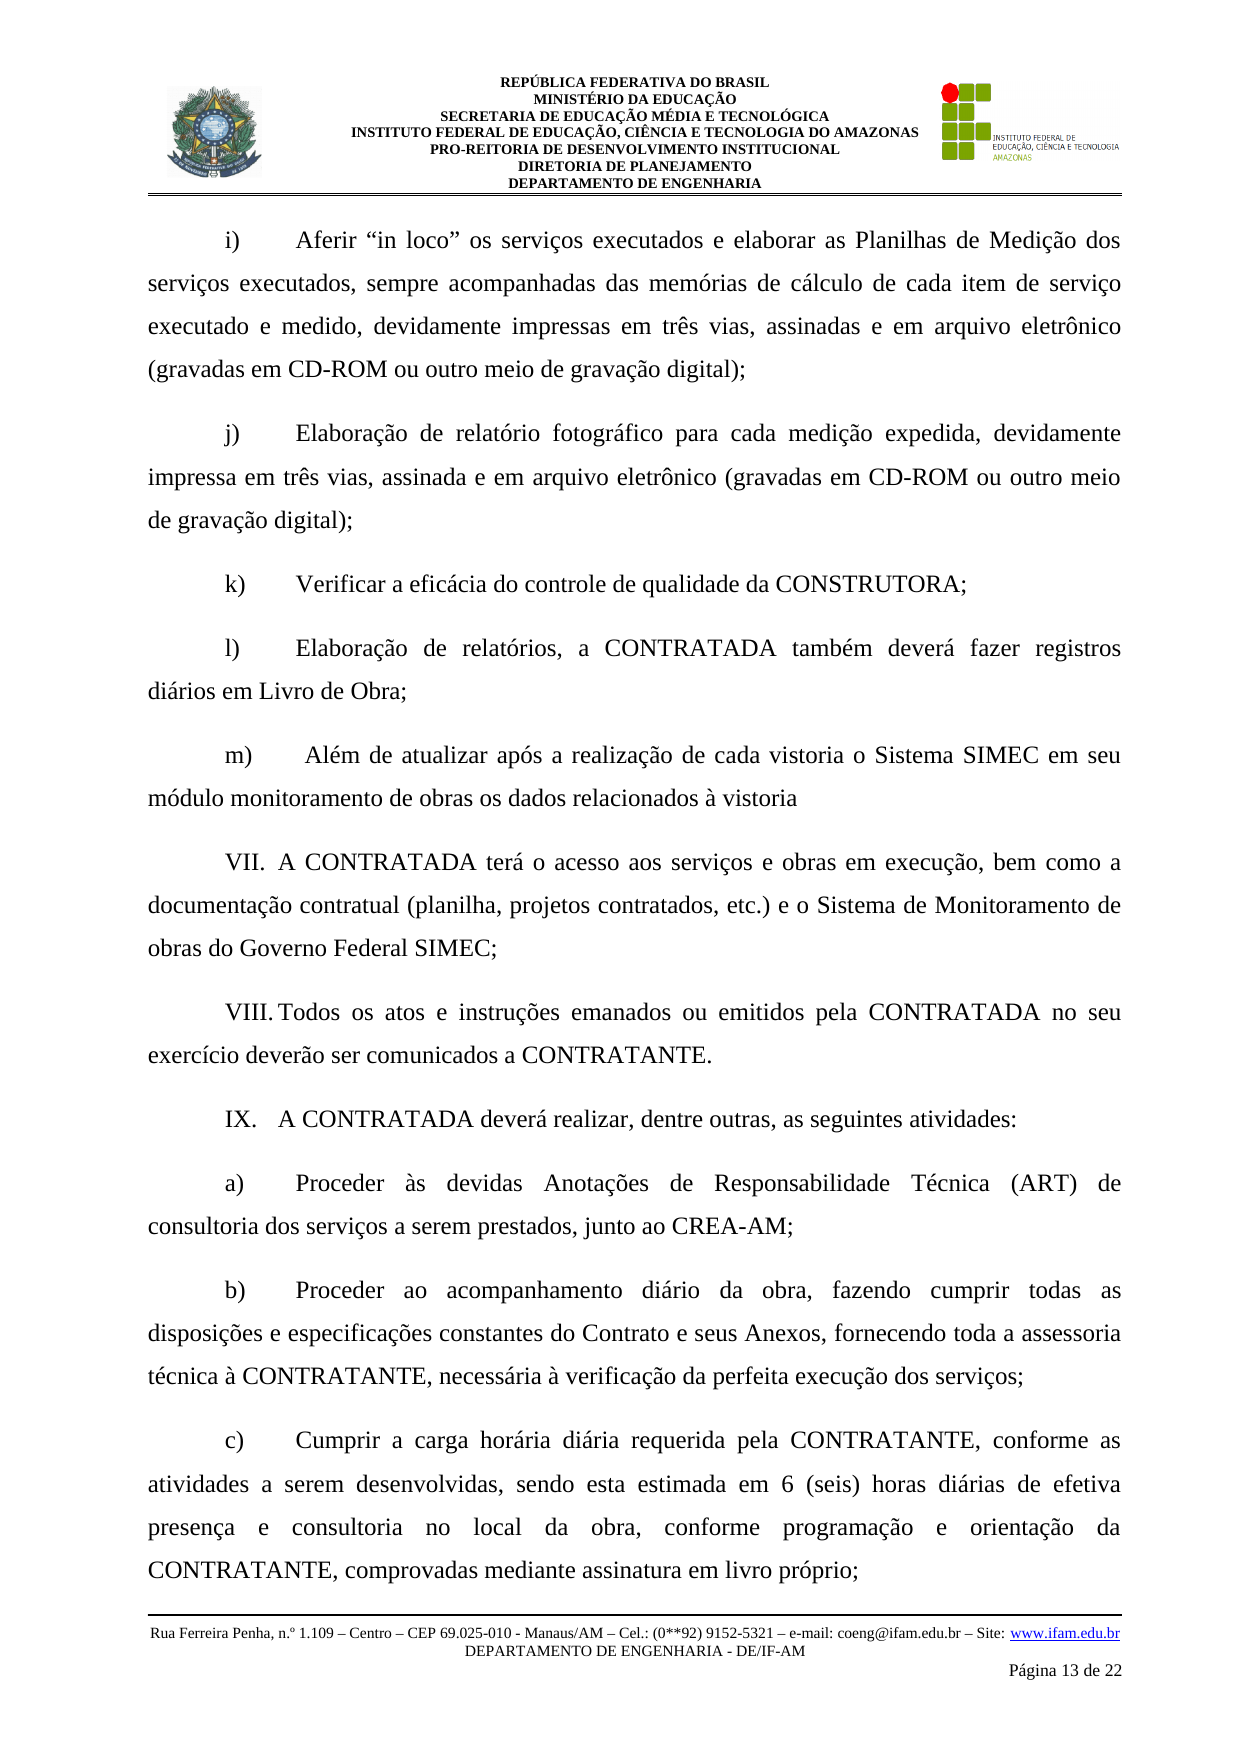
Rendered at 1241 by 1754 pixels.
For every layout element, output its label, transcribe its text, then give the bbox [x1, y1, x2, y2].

list Proceder ao acompanhamento diário da obra, fazendo cumprir todas as disposições e especificações constantes do Contrato e seus Anexos, fornecendo toda a assessoria técnica à CONTRATANTE, necessária à verificação da perfeita execução dos serviços; [148, 1275, 1122, 1390]
list Proceder às devidas Anotações de Responsabilidade Técnica (ART) de consultoria dos serviços a serem prestados, junto ao CREA-AM; [148, 1168, 1122, 1240]
list Além de atualizar após a realização de cada vistoria o Sistema SIMEC em seu módulo monitoramento de obras os dados relacionados à vistoria [148, 740, 1122, 812]
list Todos os atos e instruções emanados ou emitidos pela CONTRATADA no seu exercício deverão ser comunicados a CONTRATANTE. [148, 997, 1122, 1069]
list Elaboração de relatório fotográfico para cada medição expedida, devidamente impressa em três vias, assinada e em arquivo eletrônico (gravadas em CD-ROM ou outro meio de gravação digital); [148, 418, 1122, 533]
list Verificar a eficácia do controle de qualidade da CONSTRUTORA; [148, 569, 1122, 597]
list A CONTRATADA deverá realizar, dentre outras, as seguintes atividades: [148, 1104, 1122, 1133]
list Cumprir a carga horária diária requerida pela CONTRATANTE, conforme as atividades a serem desenvolvidas, sendo esta estimada em 6 (seis) horas diárias de efetiva presença e consultoria no local da obra, conforme programação e orientação da CONTRATANTE, comprovadas mediante assinatura em livro próprio; [148, 1426, 1122, 1584]
list A CONTRATADA terá o acesso aos serviços e obras em execução, bem como a documentação contratual (planilha, projetos contratados, etc.) e o Sistema de Monitoramento de obras do Governo Federal SIMEC; [148, 847, 1122, 962]
list Aferir “in loco” os serviços executados e elaborar as Planilhas de Medição dos serviços executados, sempre acompanhadas das memórias de cálculo de cada item de serviço executado e medido, devidamente impressas em três vias, assinadas e em arquivo eletrônico (gravadas em CD-ROM ou outro meio de gravação digital); [148, 225, 1122, 383]
list Elaboração de relatórios, a CONTRATADA também deverá fazer registros diários em Livro de Obra; [148, 633, 1122, 704]
picture [938, 81, 1120, 160]
